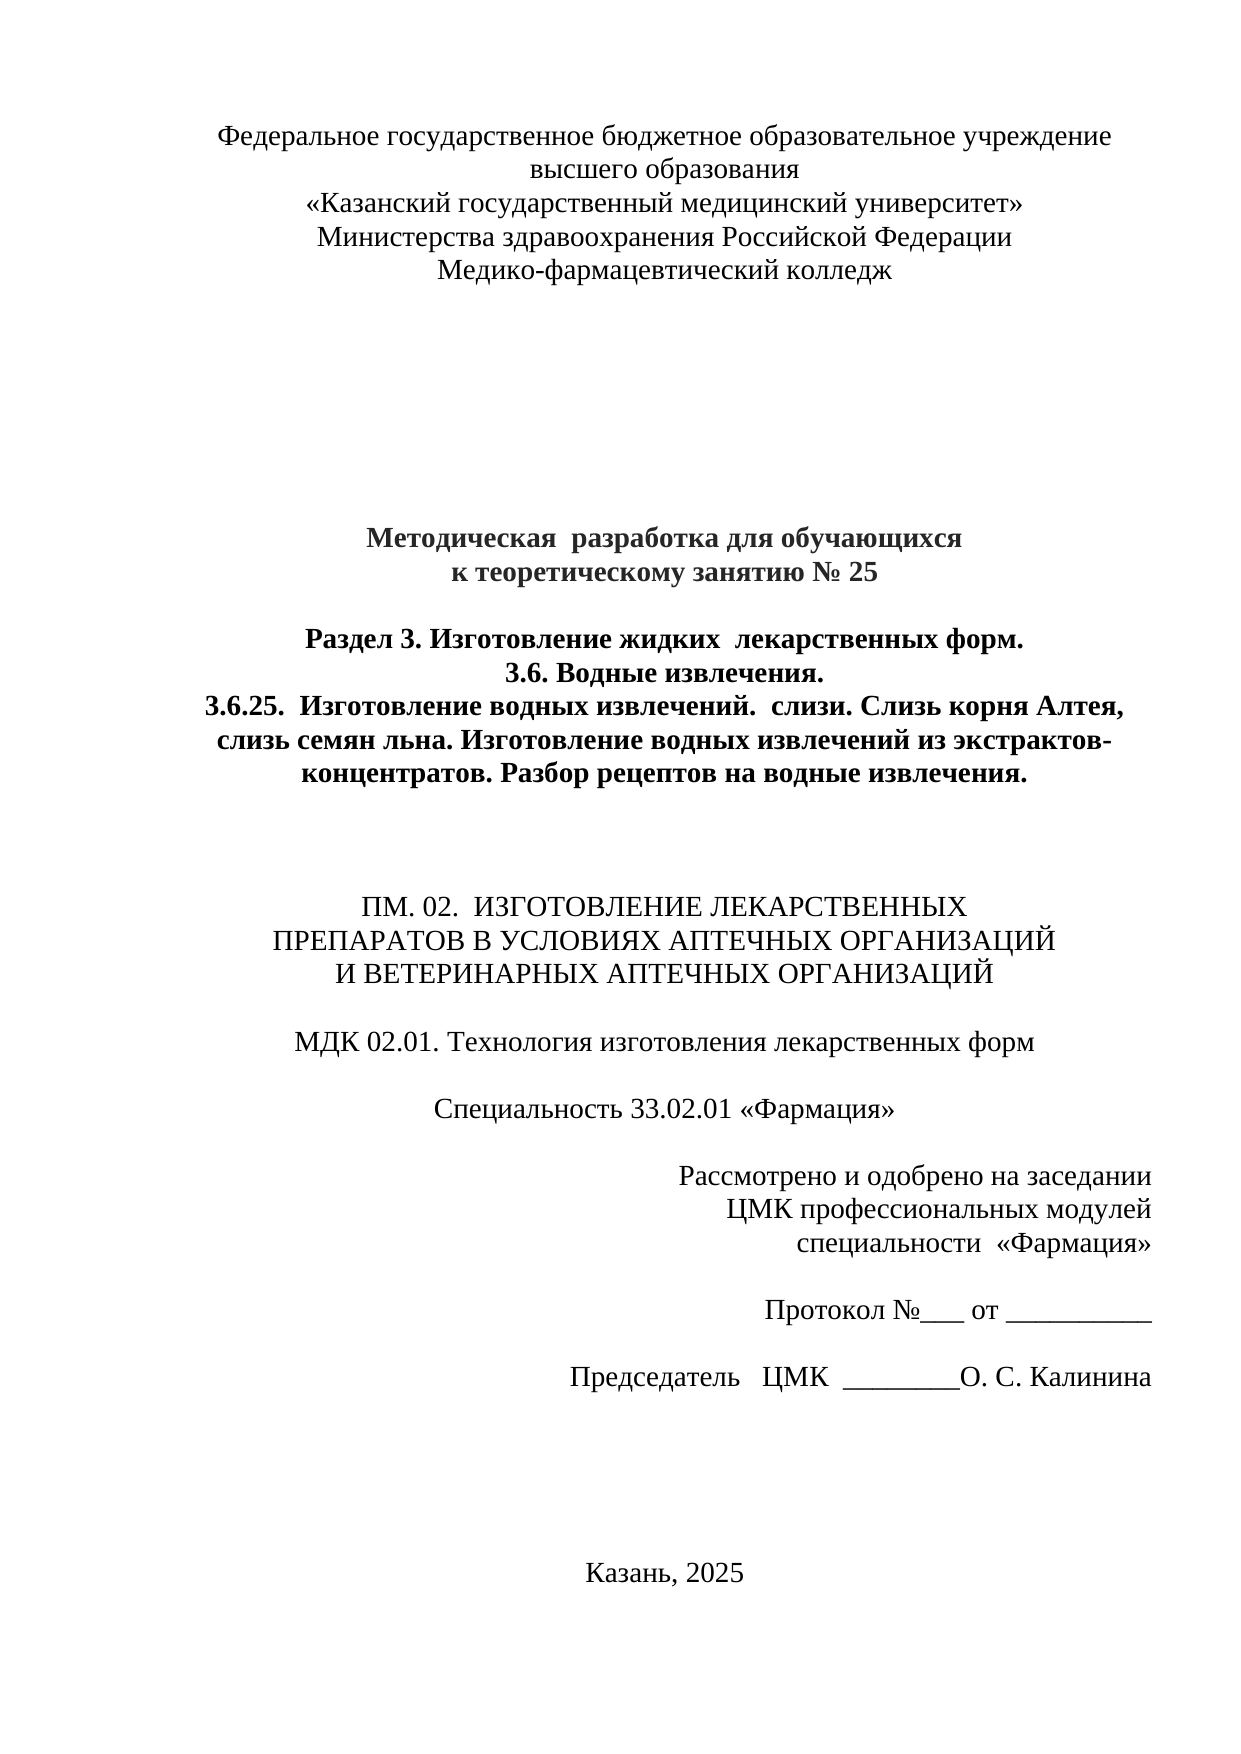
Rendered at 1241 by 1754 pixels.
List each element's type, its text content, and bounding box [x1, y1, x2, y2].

text Председатель ЦМК ________О. С. Калинина [177, 1359, 1152, 1393]
text ПРЕПАРАТОВ В УСЛОВИЯХ АПТЕЧНЫХ ОРГАНИЗАЦИЙ [177, 923, 1152, 957]
text специальности «Фармация» [177, 1225, 1152, 1258]
text ЦМК профессиональных модулей [177, 1191, 1152, 1225]
text 3.6. Водные извлечения. [177, 655, 1152, 688]
text Медико-фармацевтический колледж [177, 252, 1152, 286]
text И ВЕТЕРИНАРНЫХ АПТЕЧНЫХ ОРГАНИЗАЦИЙ [177, 957, 1152, 990]
text Раздел 3. Изготовление жидких лекарственных форм. [177, 621, 1152, 655]
text Методическая разработка для обучающихся [177, 521, 1152, 554]
text к теоретическому занятию № 25 [177, 554, 1152, 588]
text МДК 02.01. Технология изготовления лекарственных форм [177, 1024, 1152, 1057]
text Казань, 2025 [177, 1555, 1152, 1588]
text Федеральное государственное бюджетное образовательное учреждение [177, 118, 1152, 152]
text высшего образования [177, 152, 1152, 185]
text «Казанский государственный медицинский университет» [177, 185, 1152, 219]
text Специальность 33.02.01 «Фармация» [177, 1091, 1152, 1124]
text Протокол №___ от __________ [177, 1292, 1152, 1326]
text 3.6.25. Изготовление водных извлечений. слизи. Слизь корня Алтея, слизь семян льна. Изготовление водных извлечений из экстрактов-концентратов. Разбор рецептов на водные извлечения. [177, 688, 1152, 789]
text Рассмотрено и одобрено на заседании [177, 1158, 1152, 1191]
text ПМ. 02. ИЗГОТОВЛЕНИЕ ЛЕКАРСТВЕННЫХ [177, 889, 1152, 923]
text Министерства здравоохранения Российской Федерации [177, 219, 1152, 252]
